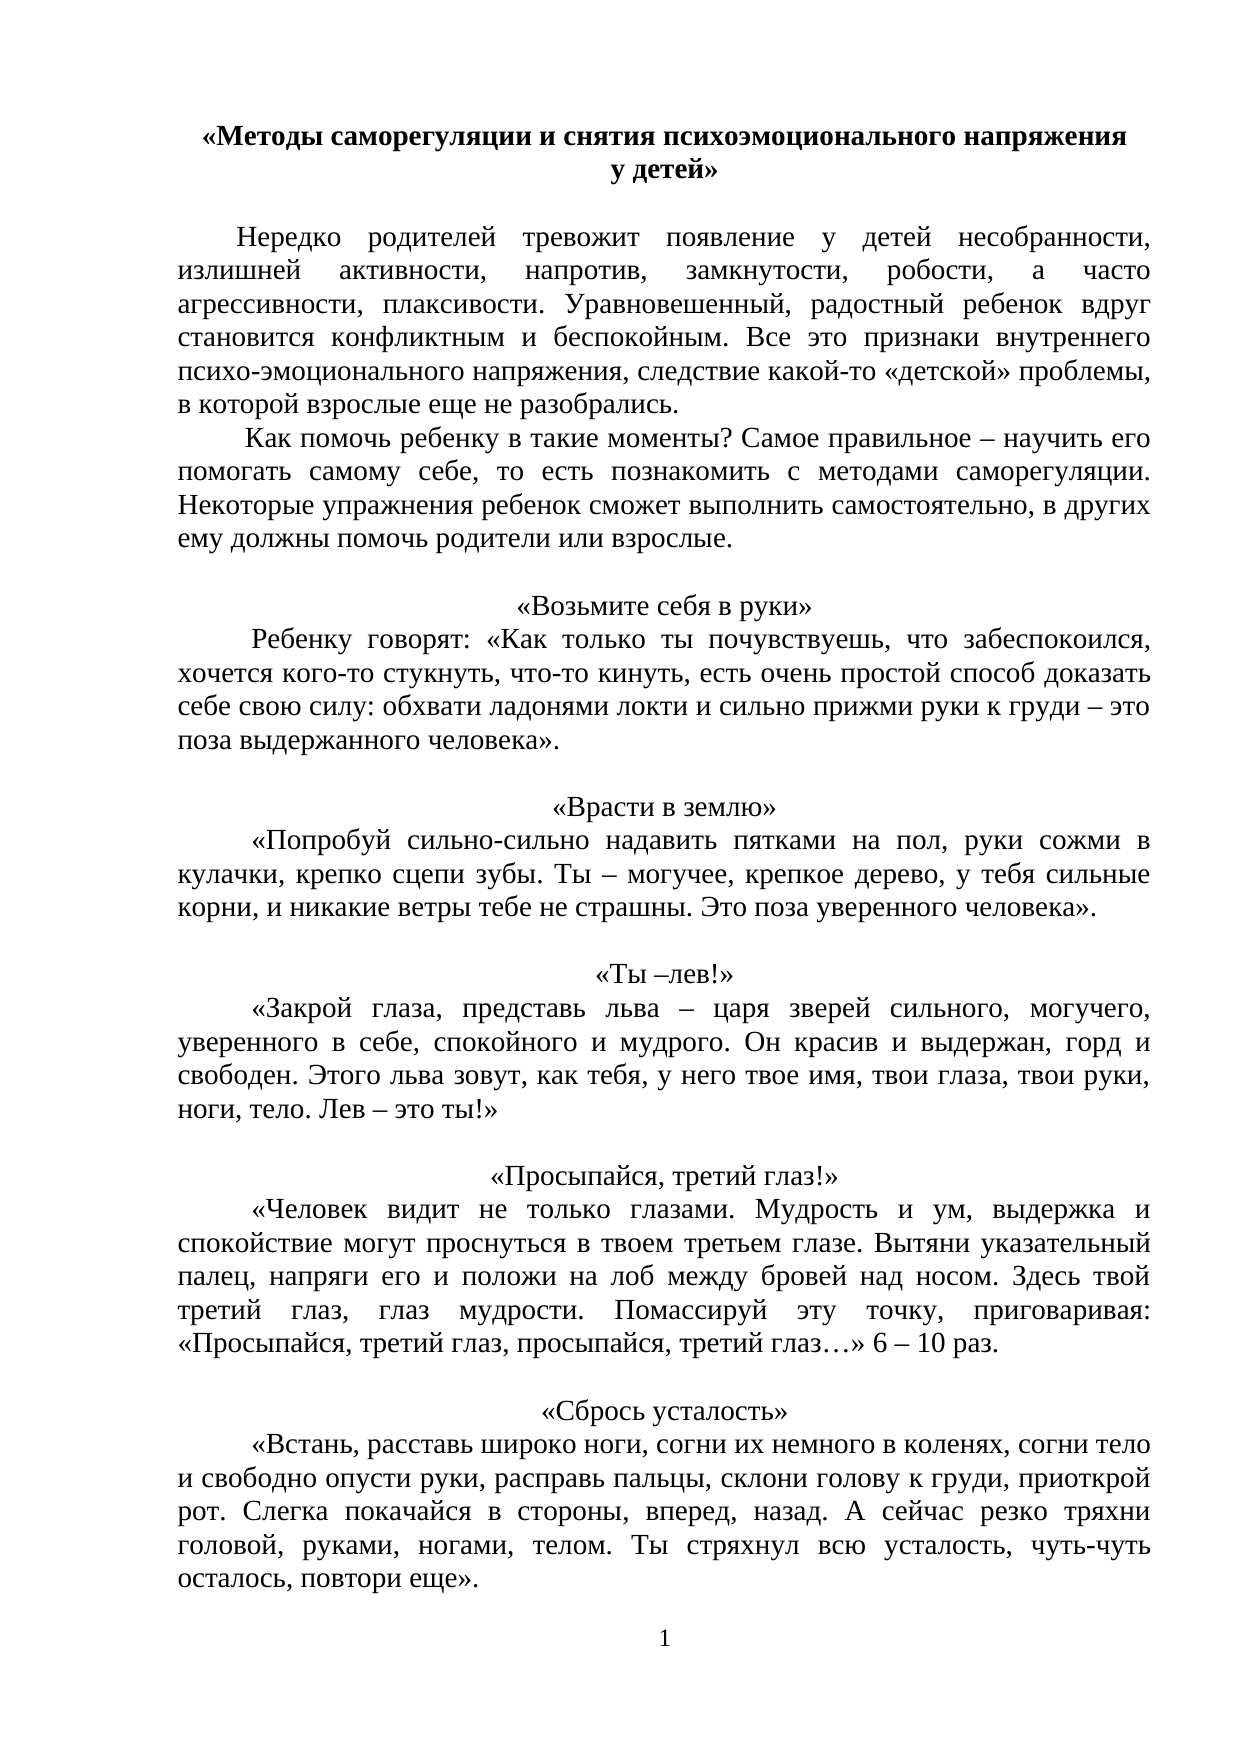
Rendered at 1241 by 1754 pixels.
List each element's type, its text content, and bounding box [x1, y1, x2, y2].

text Как помочь ребенку в такие моменты? Самое правильное – научить его помогать самому себе, то есть познакомить с методами саморегуляции. Некоторые упражнения ребенок сможет выполнить самостоятельно, в других ему должны помочь родители или взрослые. [177, 420, 1152, 554]
text Нередко родителей тревожит появление у детей несобранности, излишней активности, напротив, замкнутости, робости, а часто агрессивности, плаксивости. Уравновешенный, радостный ребенок вдруг становится конфликтным и беспокойным. Все это признаки внутреннего психо-эмоционального напряжения, следствие какой-то «детской» проблемы, в которой взрослые еще не разобрались. [177, 219, 1152, 420]
text «Методы саморегуляции и снятия психоэмоционального напряжения [177, 118, 1152, 152]
text у детей» [177, 152, 1152, 185]
text Ребенку говорят: «Как только ты почувствуешь, что забеспокоился, хочется кого-то стукнуть, что-то кинуть, есть очень простой способ доказать себе свою силу: обхвати ладонями локти и сильно прижми руки к груди – это поза выдержанного человека». [177, 621, 1152, 755]
text «Закрой глаза, представь льва – царя зверей сильного, могучего, уверенного в себе, спокойного и мудрого. Он красив и выдержан, горд и свободен. Этого льва зовут, как тебя, у него твое имя, твои глаза, твои руки, ноги, тело. Лев – это ты!» [177, 990, 1152, 1124]
text «Встань, расставь широко ноги, согни их немного в коленях, согни тело и свободно опусти руки, расправь пальцы, склони голову к груди, приоткрой рот. Слегка покачайся в стороны, вперед, назад. А сейчас резко тряхни головой, руками, ногами, телом. Ты стряхнул всю усталость, чуть-чуть осталось, повтори еще». [177, 1426, 1152, 1594]
text «Просыпайся, третий глаз!» [177, 1158, 1152, 1191]
text «Сбрось усталость» [177, 1393, 1152, 1426]
text «Возьмите себя в руки» [177, 588, 1152, 621]
text «Врасти в землю» [177, 789, 1152, 822]
text «Ты –лев!» [177, 957, 1152, 990]
text «Человек видит не только глазами. Мудрость и ум, выдержка и спокойствие могут проснуться в твоем третьем глазе. Вытяни указательный палец, напряги его и положи на лоб между бровей над носом. Здесь твой третий глаз, глаз мудрости. Помассируй эту точку, приговаривая: «Просыпайся, третий глаз, просыпайся, третий глаз…» 6 – 10 раз. [177, 1191, 1152, 1359]
text «Попробуй сильно-сильно надавить пятками на пол, руки сожми в кулачки, крепко сцепи зубы. Ты – могучее, крепкое дерево, у тебя сильные корни, и никакие ветры тебе не страшны. Это поза уверенного человека». [177, 822, 1152, 923]
